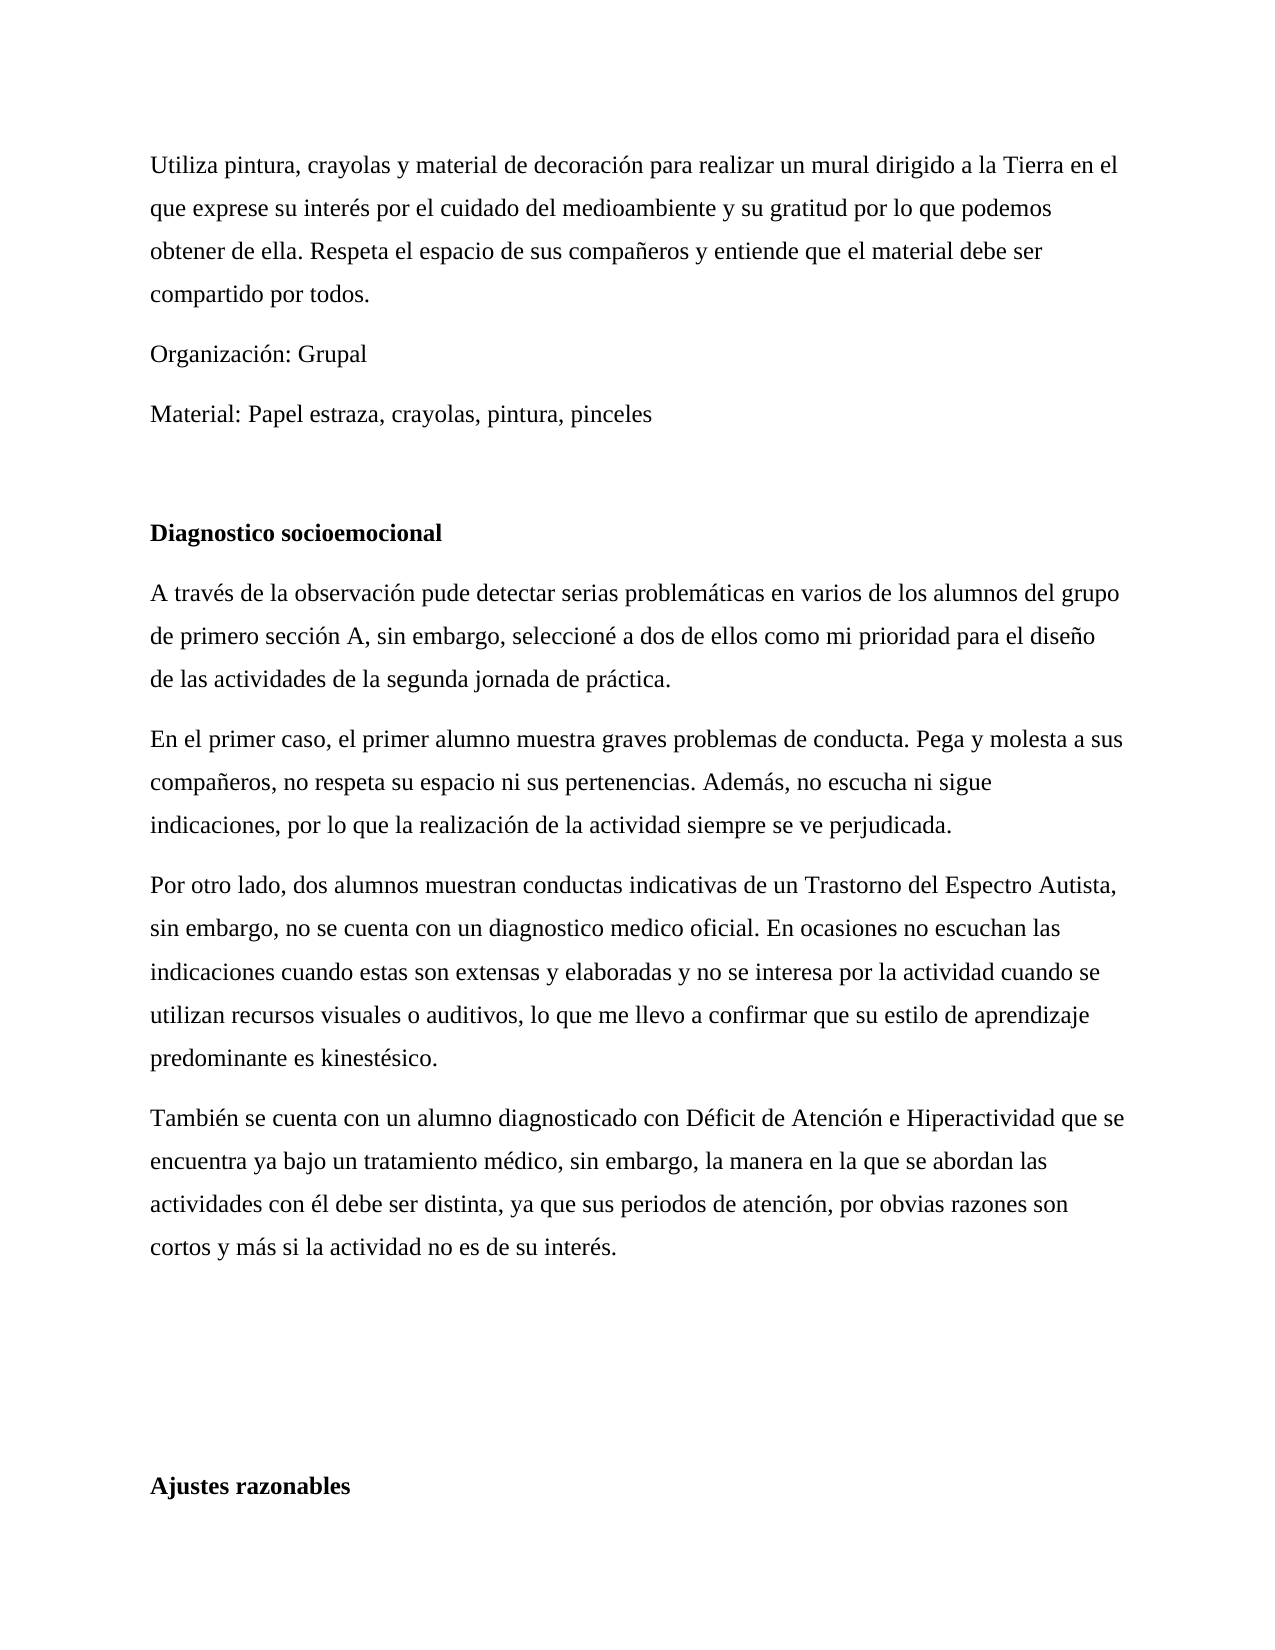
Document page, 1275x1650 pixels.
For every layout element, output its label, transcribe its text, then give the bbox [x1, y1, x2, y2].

text Utiliza pintura, crayolas y material de decoración para realizar un mural dirigido a la Tierra en el que exprese su interés por el cuidado del medioambiente y su gratitud por lo que podemos obtener de ella. Respeta el espacio de sus compañeros y entiende que el material debe ser compartido por todos. [150, 150, 1125, 308]
text Ajustes razonables [150, 1471, 1125, 1500]
text También se cuenta con un alumno diagnosticado con Déficit de Atención e Hiperactividad que se encuentra ya bajo un tratamiento médico, sin embargo, la manera en la que se abordan las actividades con él debe ser distinta, ya que sus periodos de atención, por obvias razones son cortos y más si la actividad no es de su interés. [150, 1103, 1125, 1261]
text Organización: Grupal [150, 339, 1125, 368]
text Diagnostico socioemocional [150, 518, 1125, 547]
text Por otro lado, dos alumnos muestran conductas indicativas de un Trastorno del Espectro Autista, sin embargo, no se cuenta con un diagnostico medico oficial. En ocasiones no escuchan las indicaciones cuando estas son extensas y elaboradas y no se interesa por la actividad cuando se utilizan recursos visuales o auditivos, lo que me llevo a confirmar que su estilo de aprendizaje predominante es kinestésico. [150, 870, 1125, 1072]
text Material: Papel estraza, crayolas, pintura, pinceles [150, 399, 1125, 428]
text A través de la observación pude detectar serias problemáticas en varios de los alumnos del grupo de primero sección A, sin embargo, seleccioné a dos de ellos como mi prioridad para el diseño de las actividades de la segunda jornada de práctica. [150, 578, 1125, 693]
text En el primer caso, el primer alumno muestra graves problemas de conducta. Pega y molesta a sus compañeros, no respeta su espacio ni sus pertenencias. Además, no escucha ni sigue indicaciones, por lo que la realización de la actividad siempre se ve perjudicada. [150, 724, 1125, 839]
